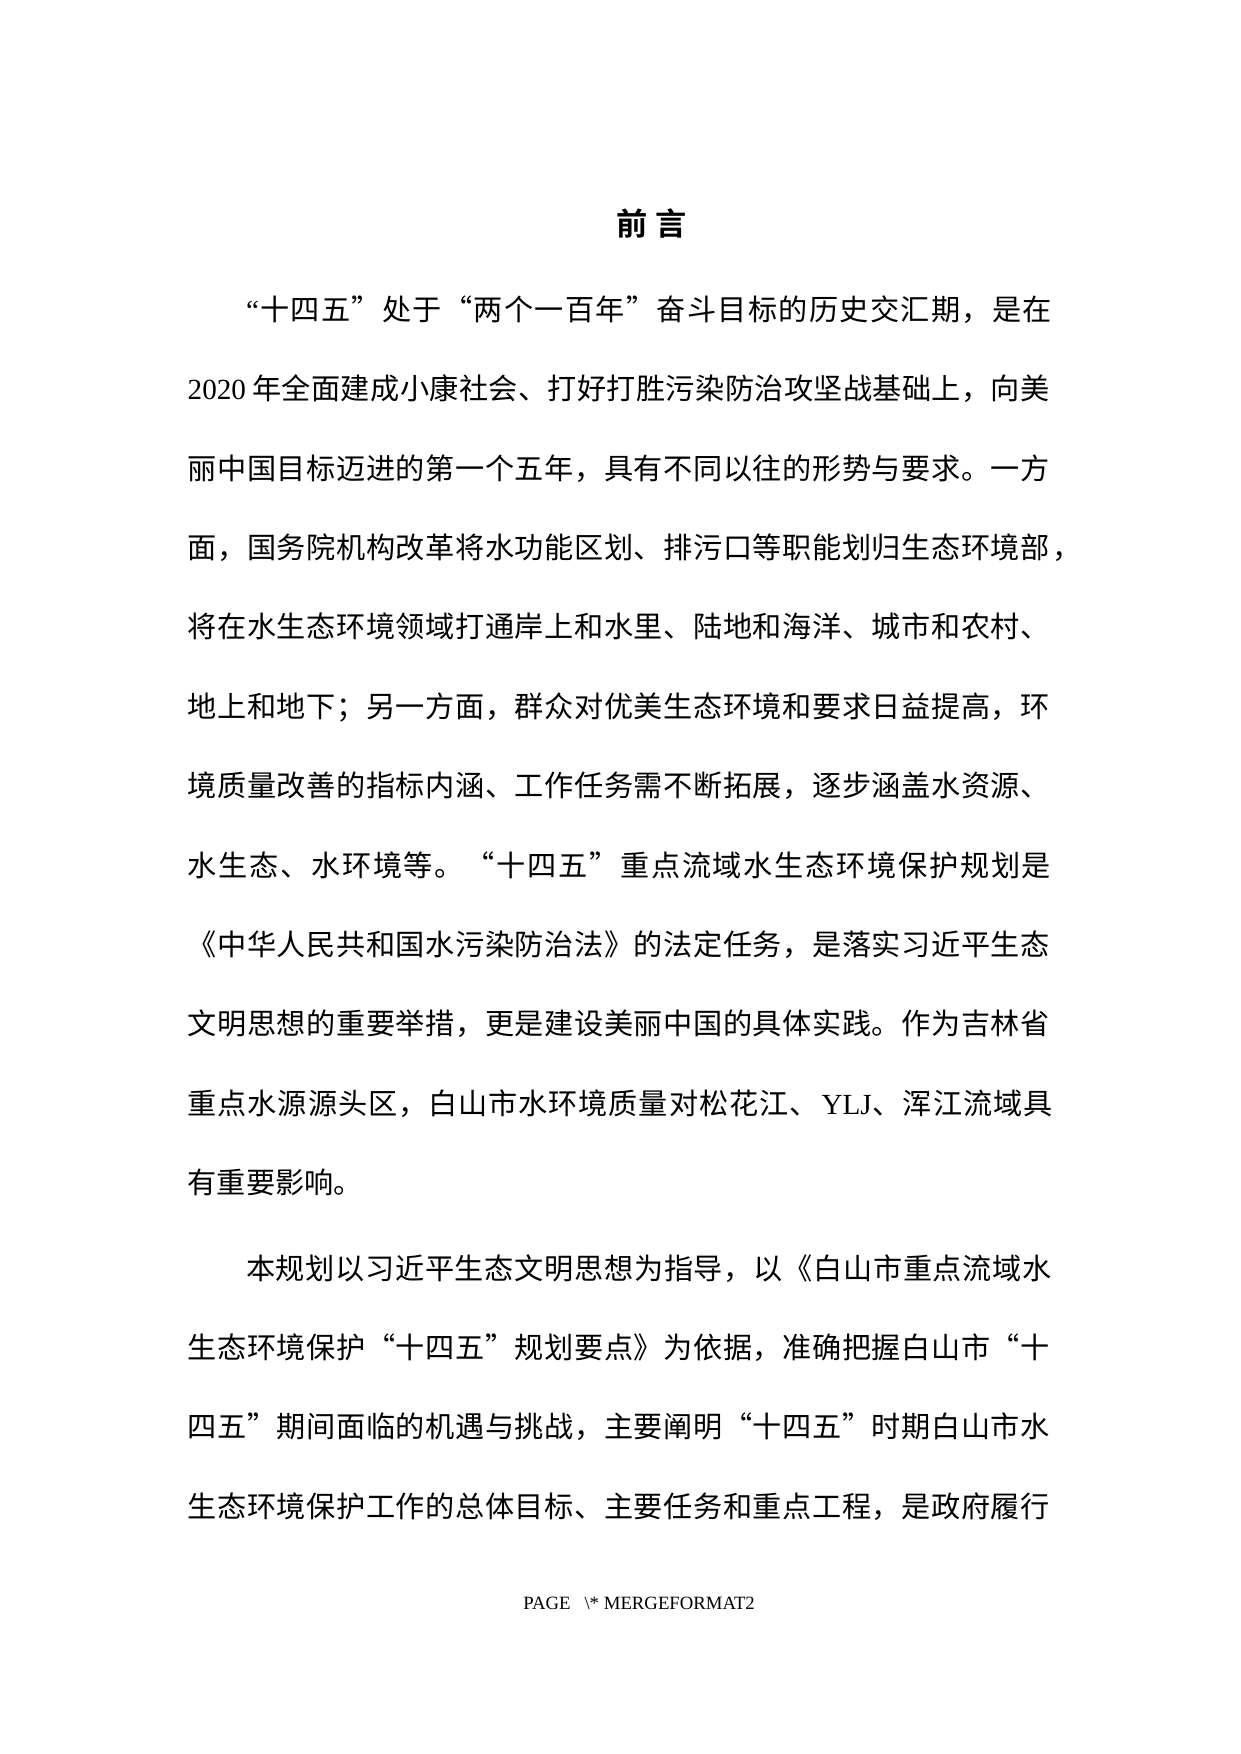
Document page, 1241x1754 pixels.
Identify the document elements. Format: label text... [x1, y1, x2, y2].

text “十四五”处于“两个一百年”奋斗目标的历史交汇期，是在2020年全面建成小康社会、打好打胜污染防治攻坚战基础上，向美丽中国目标迈进的第一个五年，具有不同以往的形势与要求。一方面，国务院机构改革将水功能区划、排污口等职能划归生态环境部，将在水生态环境领域打通岸上和水里、陆地和海洋、城市和农村、地上和地下；另一方面，群众对优美生态环境和要求日益提高，环境质量改善的指标内涵、工作任务需不断拓展，逐步涵盖水资源、水生态、水环境等。“十四五”重点流域水生态环境保护规划是《中华人民共和国水污染防治法》的法定任务，是落实习近平生态文明思想的重要举措，更是建设美丽中国的具体实践。作为吉林省重点水源源头区，白山市水环境质量对松花江、YLJ、浑江流域具有重要影响。 [187, 268, 1053, 1221]
text 前 言 [187, 182, 1053, 262]
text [187, 1227, 1053, 1544]
